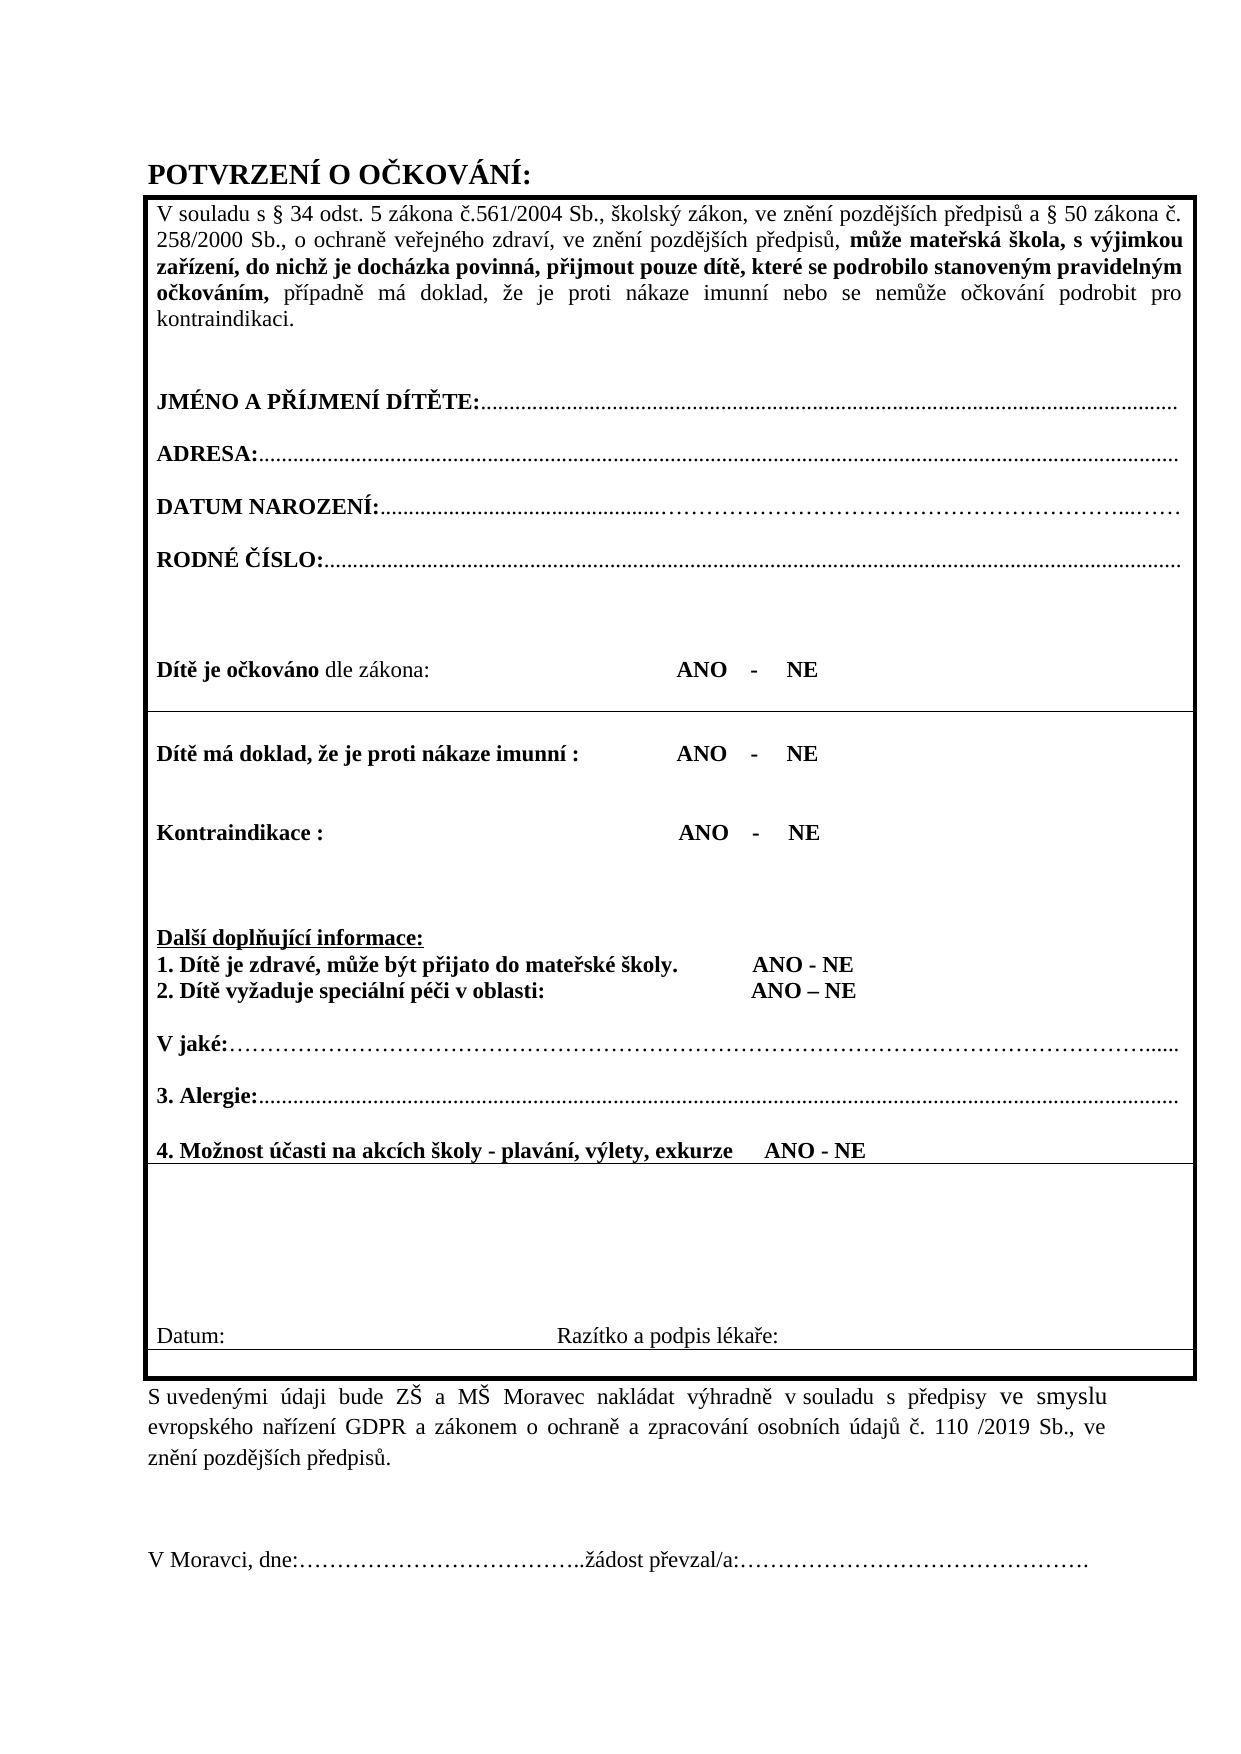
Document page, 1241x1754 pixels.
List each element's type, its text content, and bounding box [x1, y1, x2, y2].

text S uvedenými údaji bude ZŠ a MŠ Moravec nakládat výhradně v souladu s předpisy ve smyslu evropského nařízení GDPR a zákonem o ochraně a zpracování osobních údajů č. 110 /2019 Sb., ve znění pozdějších předpisů. [148, 1381, 1107, 1470]
table_cell Dítě má doklad, že je proti nákaze imunní : ANO - NE Kontraindikace : ANO - NE Další doplňující informace: 1. Dítě je zdravé, může být přijato do mateřské školy. ANO - NE 2. Dítě vyžaduje speciální péči v oblasti: ANO – NE V jaké:…………………………………………………………………………………………………………...... 3. Alergie:................................................................................................................................................................. 4. Možnost účasti na akcích školy - plavání, výlety, exkurze ANO - NE [148, 712, 1193, 1163]
text POTVRZENÍ O OČKOVÁNÍ: [148, 157, 1093, 190]
table_cell Datum: Razítko a podpis lékaře: [148, 1164, 1193, 1349]
table_cell [148, 1350, 1193, 1376]
table_header V souladu s § 34 odst. 5 zákona č.561/2004 Sb., školský zákon, ve znění pozdějších předpisů a § 50 zákona č. 258/2000 Sb., o ochraně veřejného zdraví, ve znění pozdějších předpisů, může mateřská škola, s výjimkou zařízení, do nichž je docházka povinná, přijmout pouze dítě, které se podrobilo stanoveným pravidelným očkováním, případně má doklad, že je proti nákaze imunní nebo se nemůže očkování podrobit pro kontraindikaci. JMÉNO A PŘÍJMENÍ DÍTĚTE:.......................................................................................................................... ADRESA:................................................................................................................................................................. DATUM NAROZENÍ:.................................................……………………………………………………...…… RODNÉ ČÍSLO:...................................................................................................................................................... Dítě je očkováno dle zákona: ANO - NE [148, 200, 1193, 711]
text V Moravci, dne:………………………………..žádost převzal/a:………………………………………. [148, 1546, 1093, 1572]
